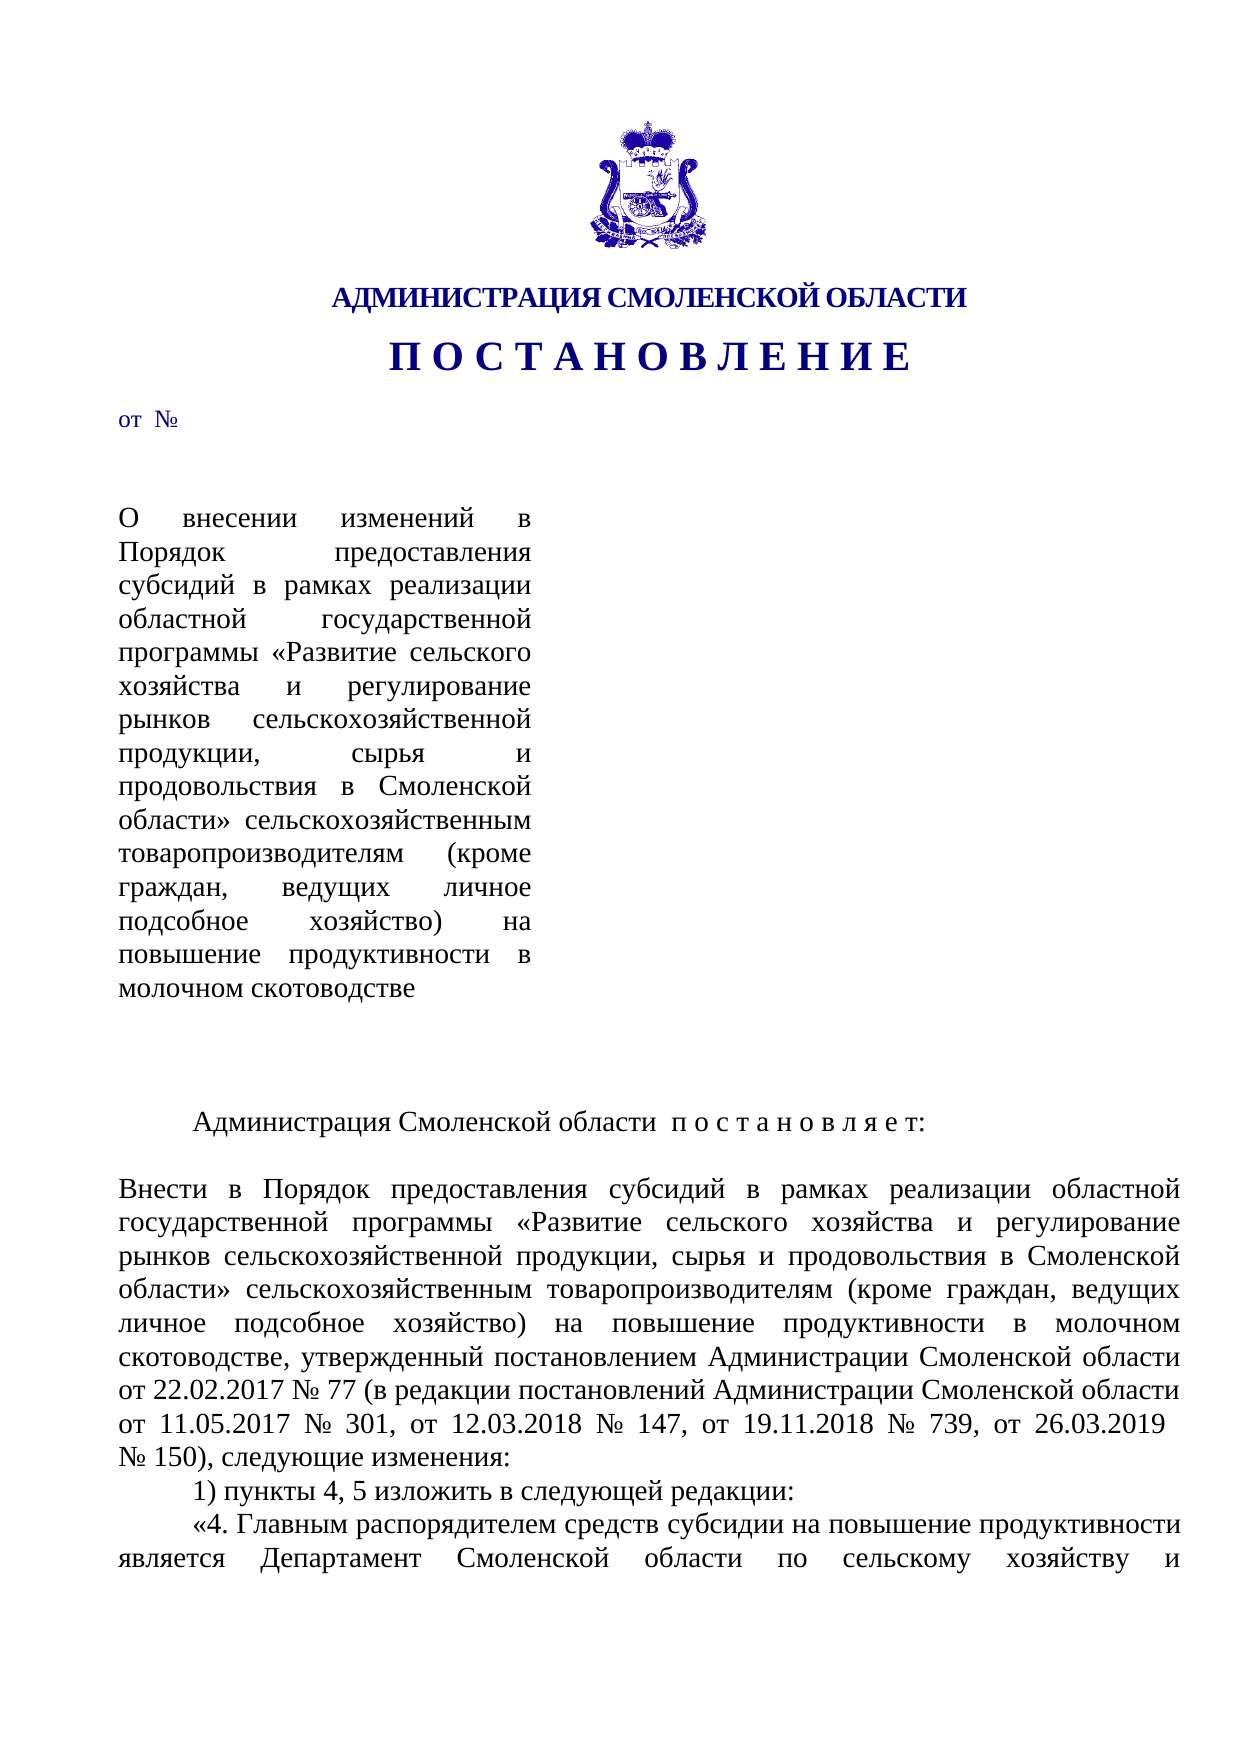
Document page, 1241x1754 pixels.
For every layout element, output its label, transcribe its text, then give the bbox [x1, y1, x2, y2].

text О внесении изменений в Порядок предоставления субсидий в рамках реализации областной государственной программы «Развитие сельского хозяйства и регулирование рынков сельскохозяйственной продукции, сырья и продовольствия в Смоленской области» сельскохозяйственным товаропроизводителям (кроме граждан, ведущих личное подсобное хозяйство) на повышение продуктивности в молочном скотоводстве [118, 500, 532, 1003]
subtitle АДМИНИСТРАЦИЯ СМОЛЕНСКОЙ ОБЛАСТИ [118, 281, 1181, 314]
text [118, 1506, 1181, 1573]
picture [588, 118, 711, 256]
text Администрация Смоленской области п о с т а н о в л я е т: [118, 1104, 1217, 1137]
text Внести в Порядок предоставления субсидий в рамках реализации областной государственной программы «Развитие сельского хозяйства и регулирование рынков сельскохозяйственной продукции, сырья и продовольствия в Смоленской области» сельскохозяйственным товаропроизводителям (кроме граждан, ведущих личное подсобное хозяйство) на повышение продуктивности в молочном скотоводстве, утвержденный постановлением Администрации Смоленской области от 22.02.2017 № 77 (в редакции постановлений Администрации Смоленской области от 11.05.2017 № 301, от 12.03.2018 № 147, от 19.11.2018 № 739, от 26.03.2019 № 150), следующие изменения: [118, 1171, 1181, 1473]
text 1) пункты 4, 5 изложить в следующей редакции: [118, 1473, 1181, 1506]
text от № [118, 404, 1181, 433]
subtitle П О С Т А Н О В Л Е Н И Е [118, 331, 1181, 379]
